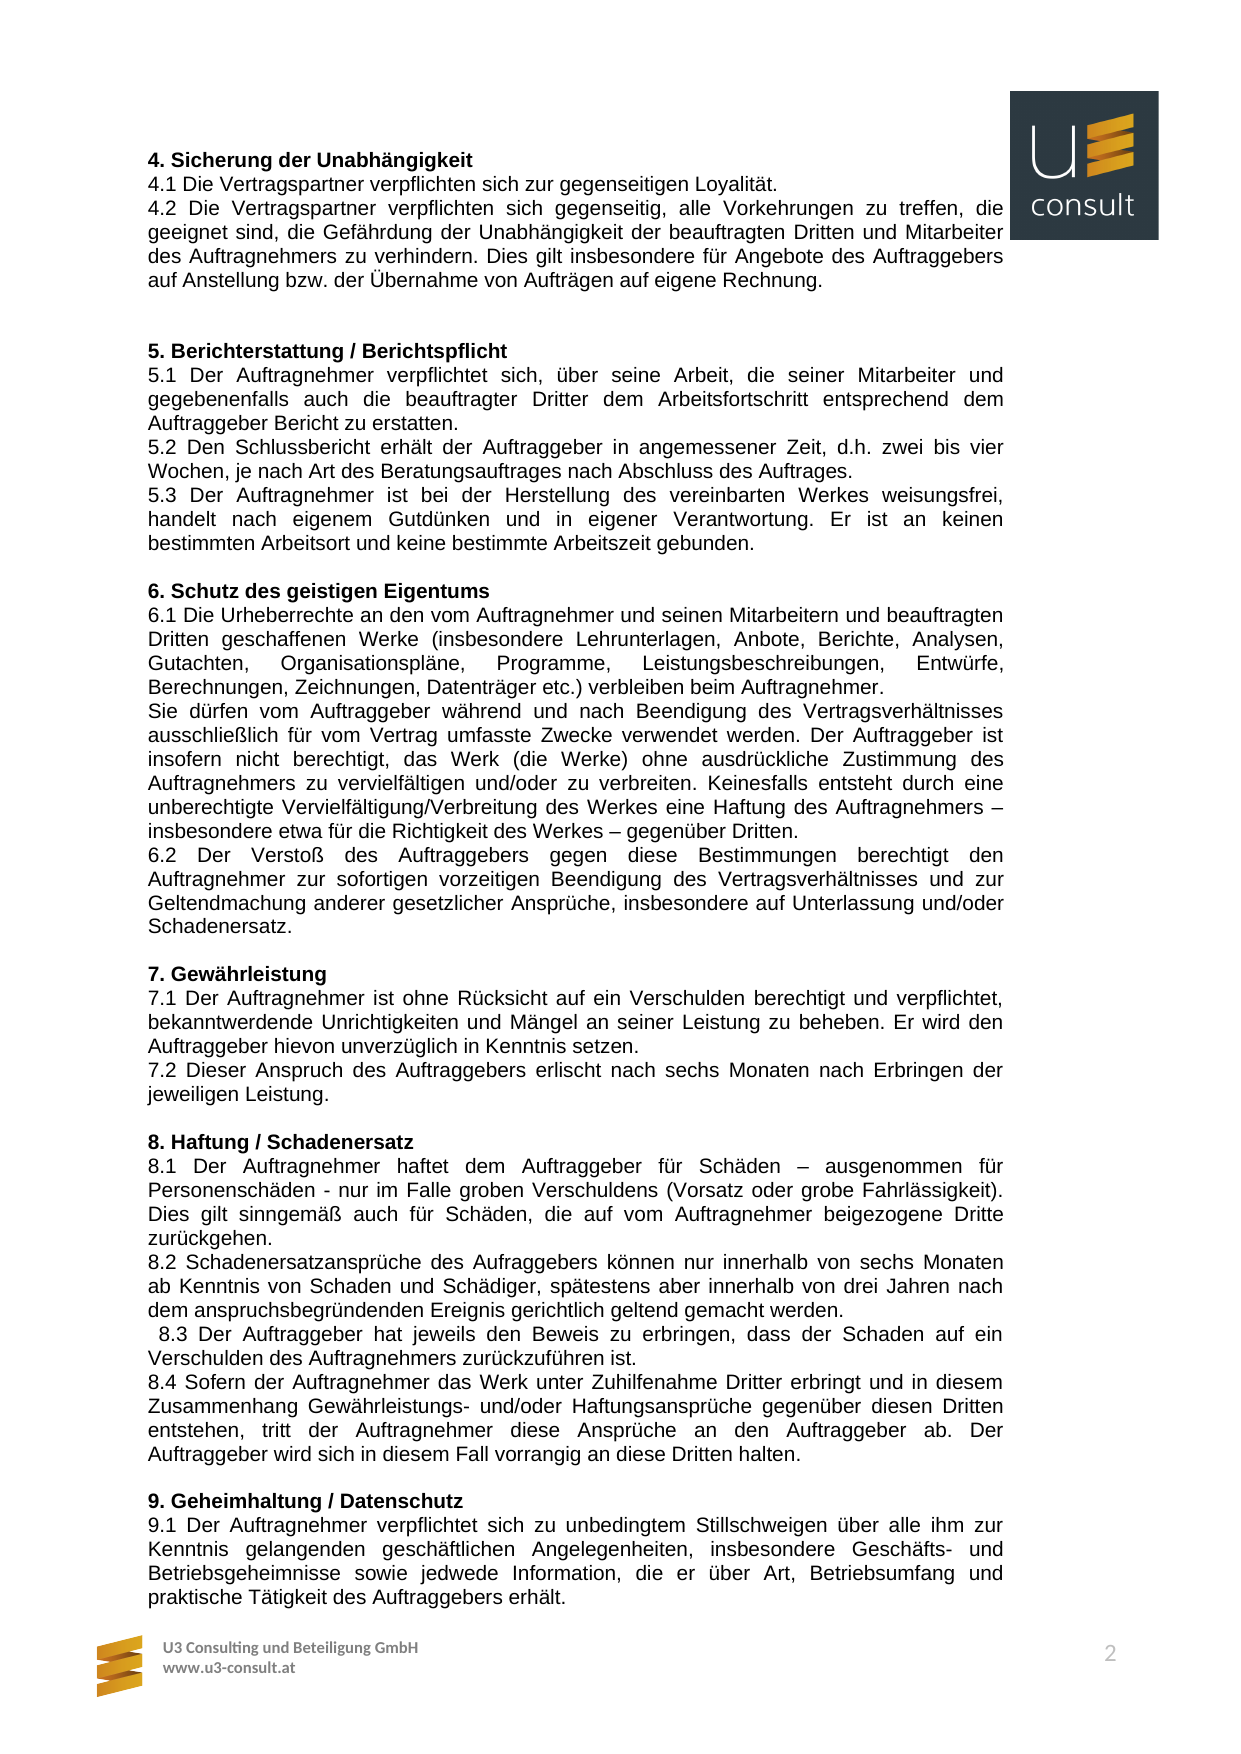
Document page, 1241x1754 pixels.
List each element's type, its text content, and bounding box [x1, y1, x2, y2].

text 8.2 Schadenersatzansprüche des Aufraggebers können nur innerhalb von sechs Monaten ab Kenntnis von Schaden und Schädiger, spätestens aber innerhalb von drei Jahren nach dem anspruchsbegründenden Ereignis gerichtlich geltend gemacht werden. [148, 1250, 1005, 1322]
text 8.4 Sofern der Auftragnehmer das Werk unter Zuhilfenahme Dritter erbringt und in diesem Zusammenhang Gewährleistungs- und/oder Haftungsansprüche gegenüber diesen Dritten entstehen, tritt der Auftragnehmer diese Ansprüche an den Auftraggeber ab. Der Auftraggeber wird sich in diesem Fall vorrangig an diese Dritten halten. [148, 1369, 1005, 1465]
text 7. Gewährleistung [148, 962, 1005, 986]
text 7.2 Dieser Anspruch des Auftraggebers erlischt nach sechs Monaten nach Erbringen der jeweiligen Leistung. [148, 1058, 1005, 1106]
text 6. Schutz des geistigen Eigentums [148, 579, 1005, 603]
text 8. Haftung / Schadenersatz [148, 1130, 1005, 1154]
text 5.3 Der Auftragnehmer ist bei der Herstellung des vereinbarten Werkes weisungsfrei, handelt nach eigenem Gutdünken und in eigener Verantwortung. Er ist an keinen bestimmten Arbeitsort und keine bestimmte Arbeitszeit gebunden. [148, 483, 1005, 555]
text 4.2 Die Vertragspartner verpflichten sich gegenseitig, alle Vorkehrungen zu treffen, die geeignet sind, die Gefährdung der Unabhängigkeit der beauftragten Dritten und Mitarbeiter des Auftragnehmers zu verhindern. Dies gilt insbesondere für Angebote des Auftraggebers auf Anstellung bzw. der Übernahme von Aufträgen auf eigene Rechnung. [148, 196, 1005, 291]
text 6.2 Der Verstoß des Auftraggebers gegen diese Bestimmungen berechtigt den Auftragnehmer zur sofortigen vorzeitigen Beendigung des Vertragsverhältnisses und zur Geltendmachung anderer gesetzlicher Ansprüche, insbesondere auf Unterlassung und/oder Schadenersatz. [148, 842, 1005, 938]
text 4.1 Die Vertragspartner verpflichten sich zur gegenseitigen Loyalität. [148, 172, 1005, 196]
text 5. Berichterstattung / Berichtspflicht [148, 339, 1005, 363]
text 9. Geheimhaltung / Datenschutz [148, 1489, 1005, 1513]
picture [91, 1630, 148, 1702]
text 5.2 Den Schlussbericht erhält der Auftraggeber in angemessener Zeit, d.h. zwei bis vier Wochen, je nach Art des Beratungsauftrages nach Abschluss des Auftrages. [148, 435, 1005, 483]
text Sie dürfen vom Auftraggeber während und nach Beendigung des Vertragsverhältnisses ausschließlich für vom Vertrag umfasste Zwecke verwendet werden. Der Auftraggeber ist insofern nicht berechtigt, das Werk (die Werke) ohne ausdrückliche Zustimmung des Auftragnehmers zu vervielfältigen und/oder zu verbreiten. Keinesfalls entsteht durch eine unberechtigte Vervielfältigung/Verbreitung des Werkes eine Haftung des Auftragnehmers – insbesondere etwa für die Richtigkeit des Werkes – gegenüber Dritten. [148, 699, 1005, 842]
text 4. Sicherung der Unabhängigkeit [148, 148, 1005, 172]
text 8.1 Der Auftragnehmer haftet dem Auftraggeber für Schäden – ausgenommen für Personenschäden - nur im Falle groben Verschuldens (Vorsatz oder grobe Fahrlässigkeit). Dies gilt sinngemäß auch für Schäden, die auf vom Auftragnehmer beigezogene Dritte zurückgehen. [148, 1154, 1005, 1250]
text 7.1 Der Auftragnehmer ist ohne Rücksicht auf ein Verschulden berechtigt und verpflichtet, bekanntwerdende Unrichtigkeiten und Mängel an seiner Leistung zu beheben. Er wird den Auftraggeber hievon unverzüglich in Kenntnis setzen. [148, 986, 1005, 1058]
text 5.1 Der Auftragnehmer verpflichtet sich, über seine Arbeit, die seiner Mitarbeiter und gegebenenfalls auch die beauftragter Dritter dem Arbeitsfortschritt entsprechend dem Auftraggeber Bericht zu erstatten. [148, 363, 1005, 435]
text 9.1 Der Auftragnehmer verpflichtet sich zu unbedingtem Stillschweigen über alle ihm zur Kenntnis gelangenden geschäftlichen Angelegenheiten, insbesondere Geschäfts- und Betriebsgeheimnisse sowie jedwede Information, die er über Art, Betriebsumfang und praktische Tätigkeit des Auftraggebers erhält. [148, 1513, 1005, 1609]
picture [1010, 91, 1159, 240]
text 6.1 Die Urheberrechte an den vom Auftragnehmer und seinen Mitarbeitern und beauftragten Dritten geschaffenen Werke (insbesondere Lehrunterlagen, Anbote, Berichte, Analysen, Gutachten, Organisationspläne, Programme, Leistungsbeschreibungen, Entwürfe, Berechnungen, Zeichnungen, Datenträger etc.) verbleiben beim Auftragnehmer. [148, 603, 1005, 699]
text 8.3 Der Auftraggeber hat jeweils den Beweis zu erbringen, dass der Schaden auf ein Verschulden des Auftragnehmers zurückzuführen ist. [148, 1322, 1005, 1369]
